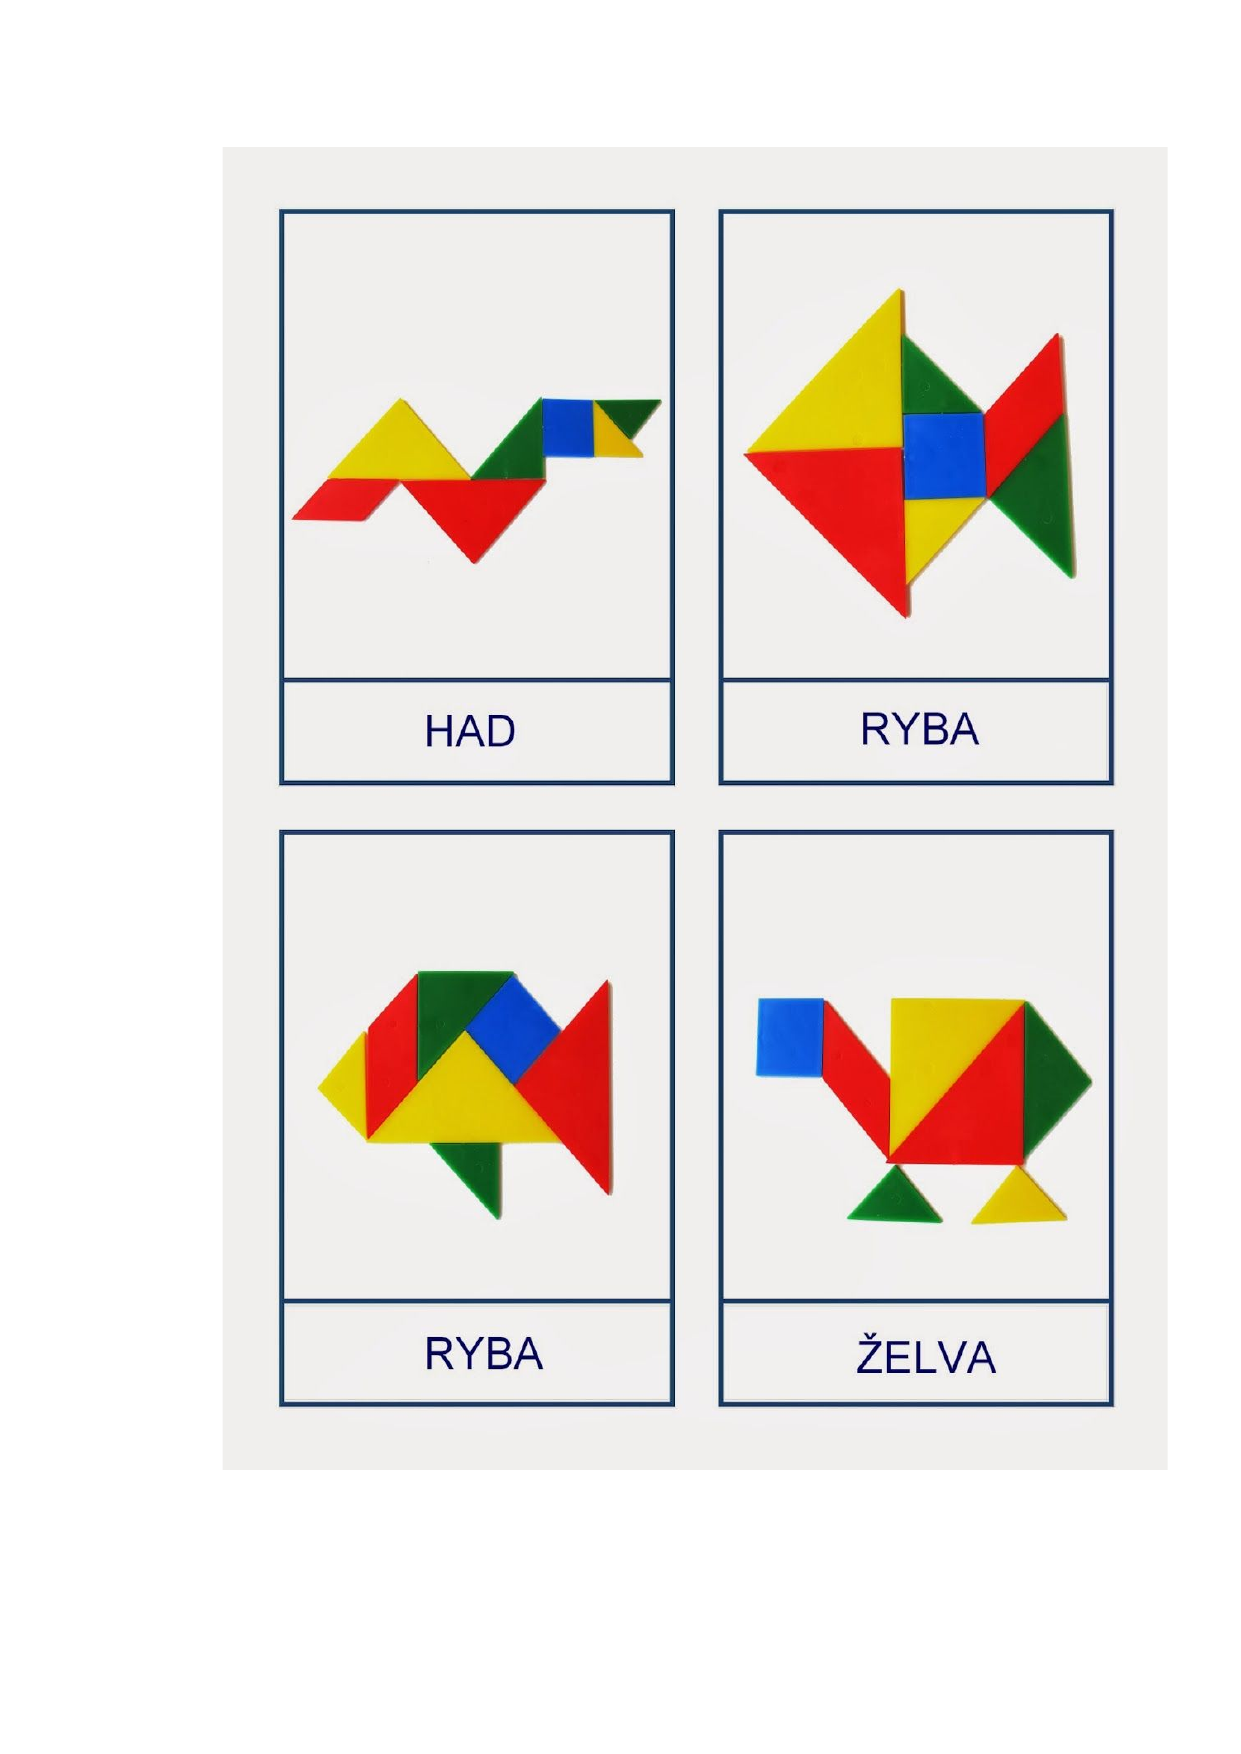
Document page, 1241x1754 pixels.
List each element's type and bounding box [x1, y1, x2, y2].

picture [222, 147, 1168, 1470]
